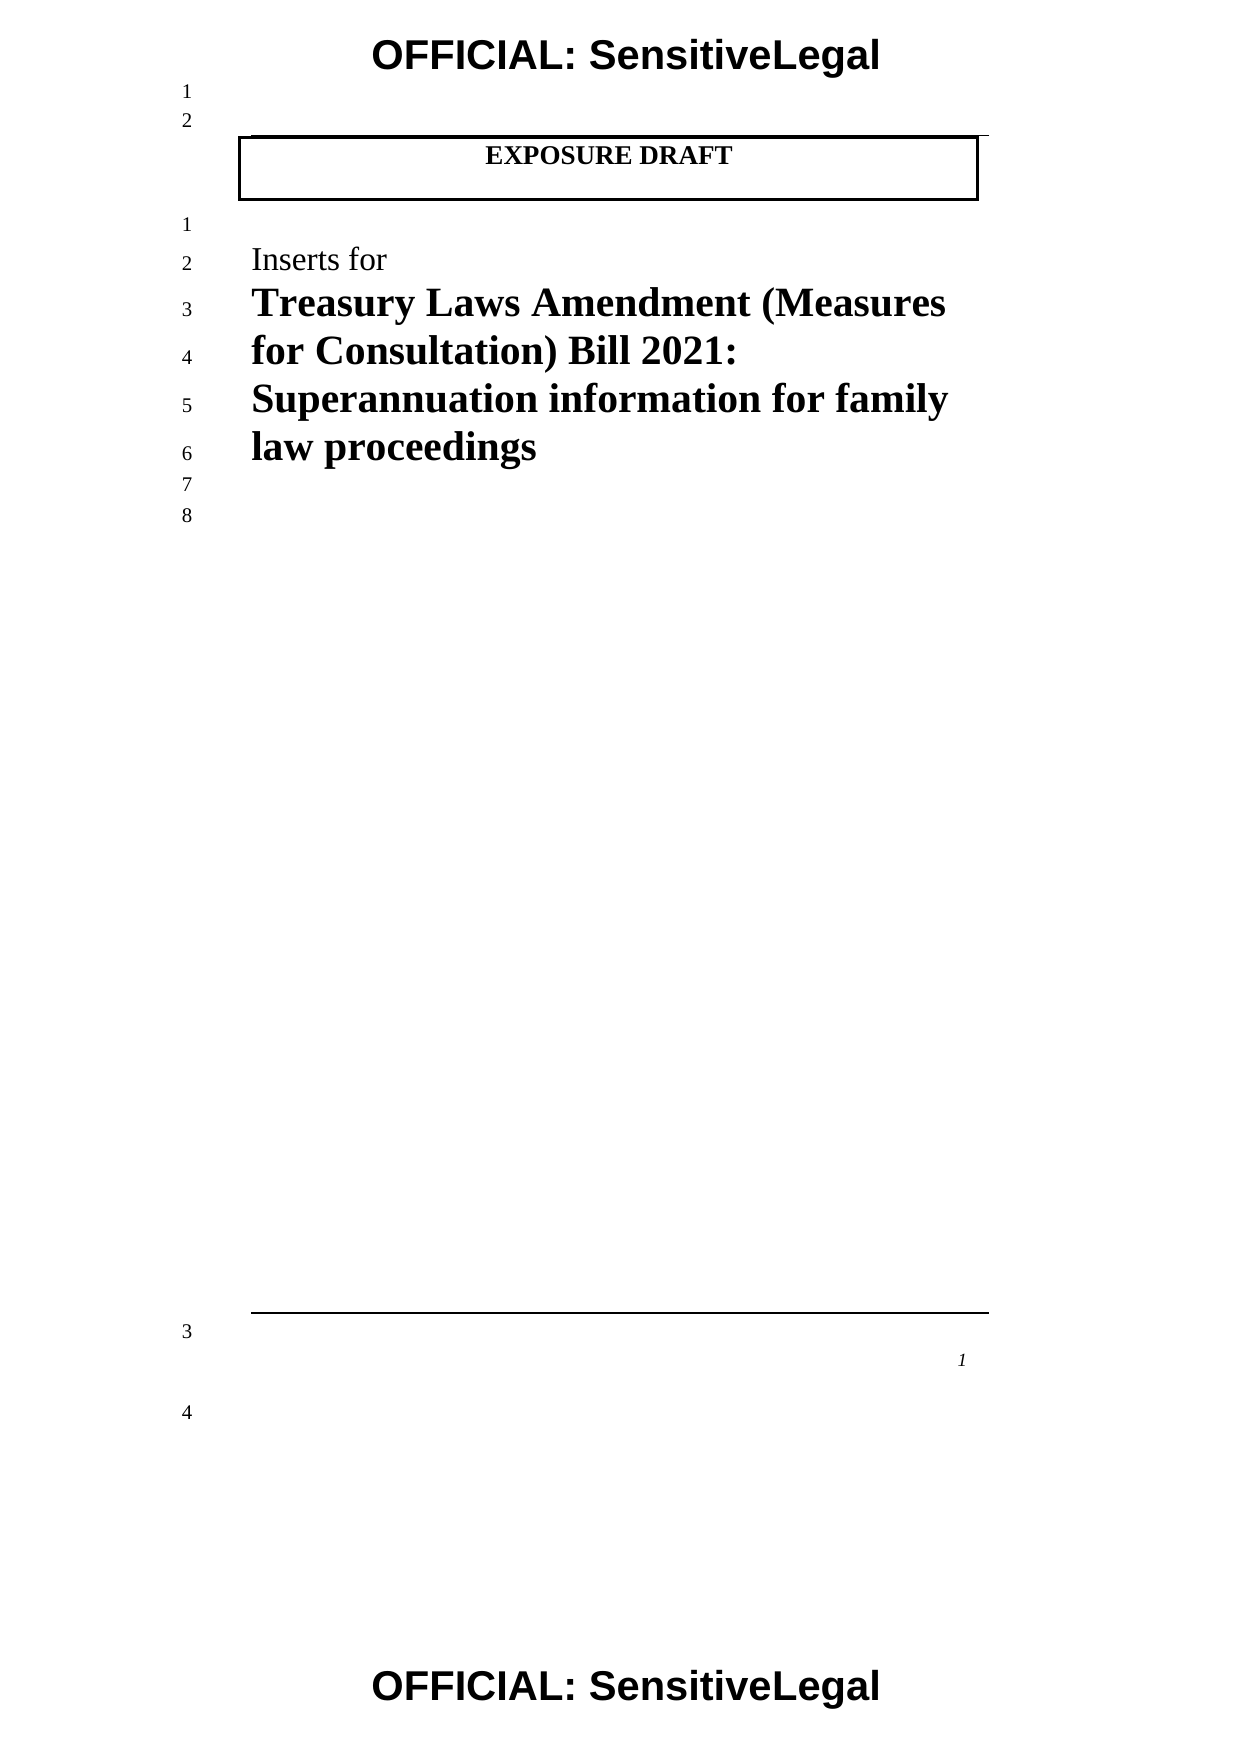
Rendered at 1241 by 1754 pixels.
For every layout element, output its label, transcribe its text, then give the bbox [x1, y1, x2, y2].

text Inserts for [251, 239, 989, 277]
table_header EXPOSURE DRAFT [241, 139, 976, 197]
text Treasury Laws Amendment (Measures for Consultation) Bill 2021: Superannuation information for family law proceedings [251, 277, 989, 469]
